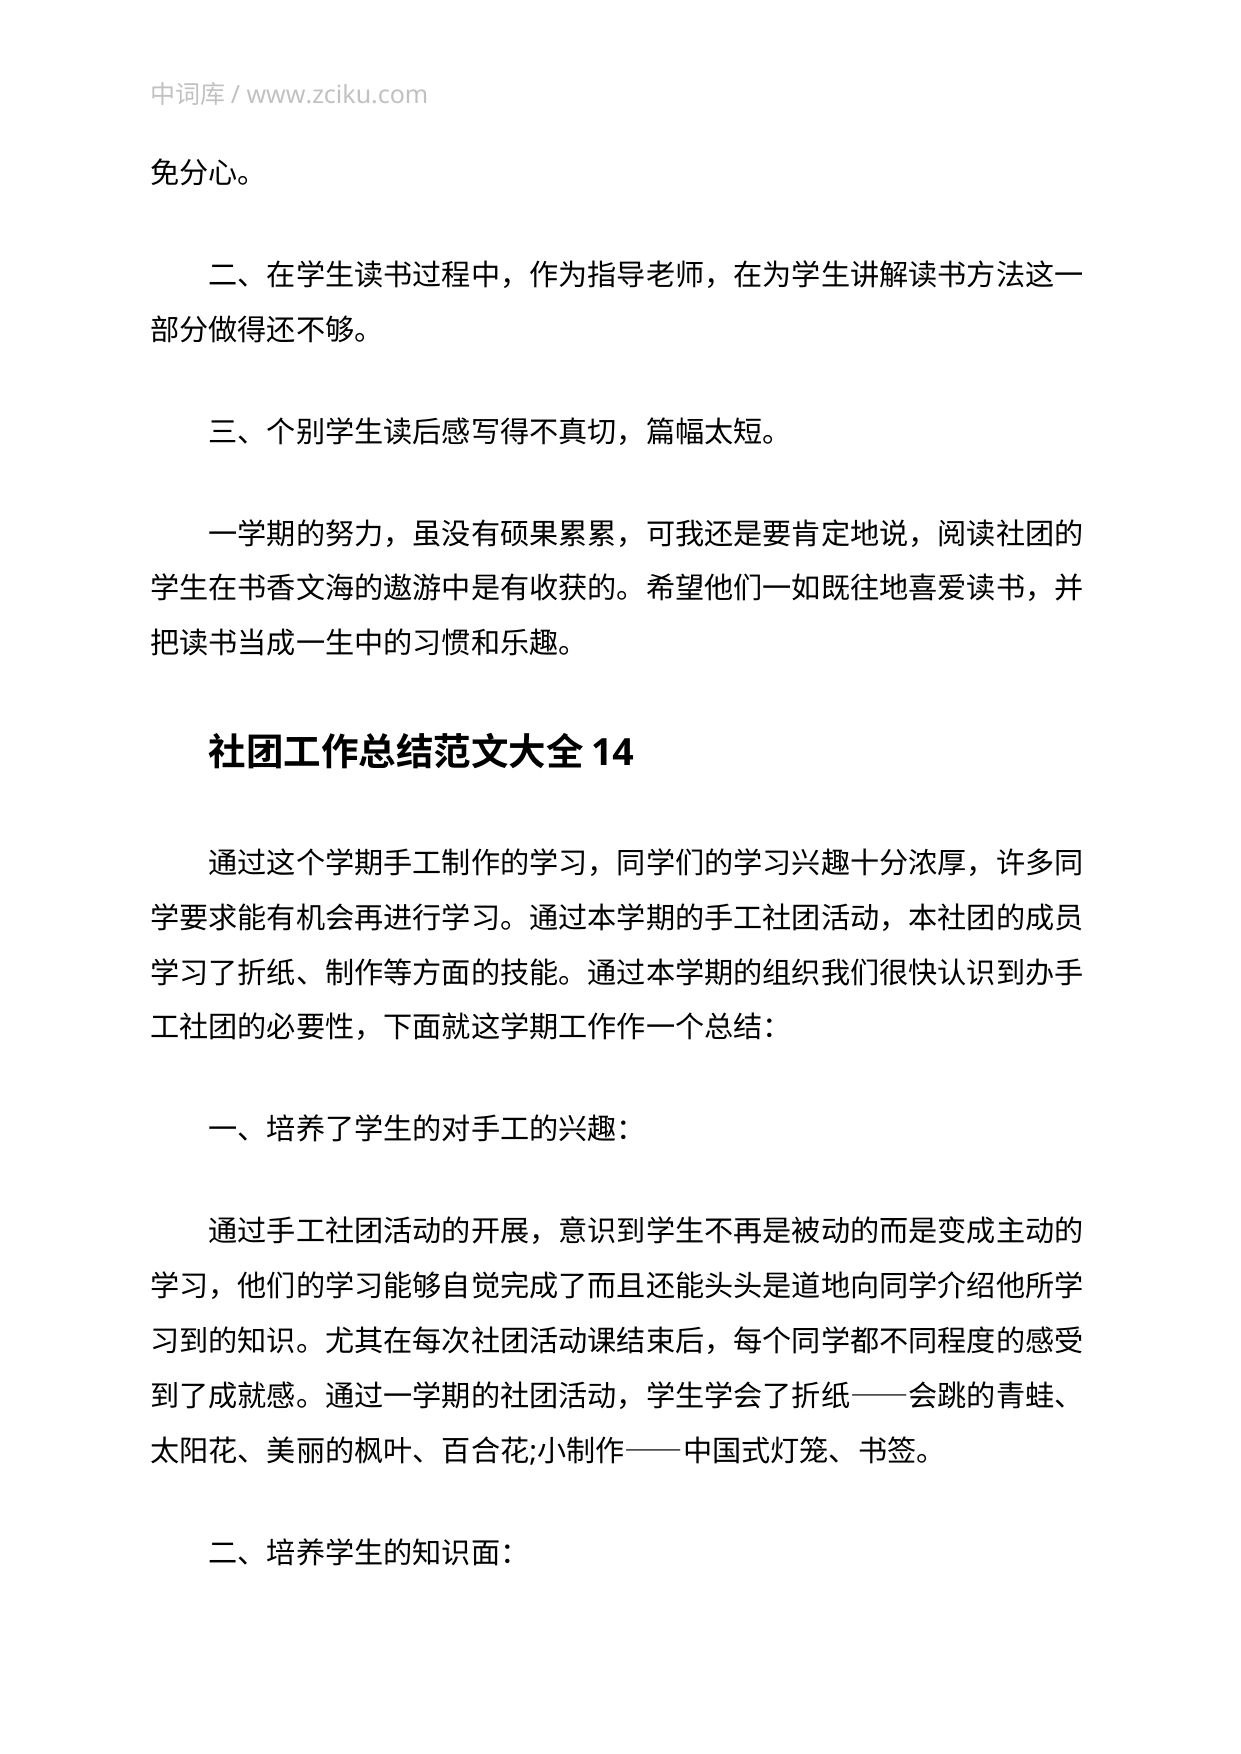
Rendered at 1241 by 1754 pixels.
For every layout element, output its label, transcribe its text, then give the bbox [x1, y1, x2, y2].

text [150, 150, 1090, 192]
text 社团工作总结范文大全14 [150, 722, 1090, 776]
text 通过这个学期手工制作的学习，同学们的学习兴趣十分浓厚，许多同学要求能有机会再进行学习。通过本学期的手工社团活动，本社团的成员学习了折纸、制作等方面的技能。通过本学期的组织我们很快认识到办手工社团的必要性，下面就这学期工作作一个总结： [150, 839, 1090, 1046]
text 一、培养了学生的对手工的兴趣： [150, 1106, 1090, 1148]
text 二、在学生读书过程中，作为指导老师，在为学生讲解读书方法这一部分做得还不够。 [150, 252, 1090, 349]
text 三、个别学生读后感写得不真切，篇幅太短。 [150, 408, 1090, 451]
text 通过手工社团活动的开展，意识到学生不再是被动的而是变成主动的学习，他们的学习能够自觉完成了而且还能头头是道地向同学介绍他所学习到的知识。尤其在每次社团活动课结束后，每个同学都不同程度的感受到了成就感。通过一学期的社团活动，学生学会了折纸——会跳的青蛙、太阳花、美丽的枫叶、百合花;小制作——中国式灯笼、书签。 [150, 1208, 1090, 1469]
text 一学期的努力，虽没有硕果累累，可我还是要肯定地说，阅读社团的学生在书香文海的遨游中是有收获的。希望他们一如既往地喜爱读书，并把读书当成一生中的习惯和乐趣。 [150, 510, 1090, 662]
text 二、培养学生的知识面： [150, 1529, 1090, 1571]
